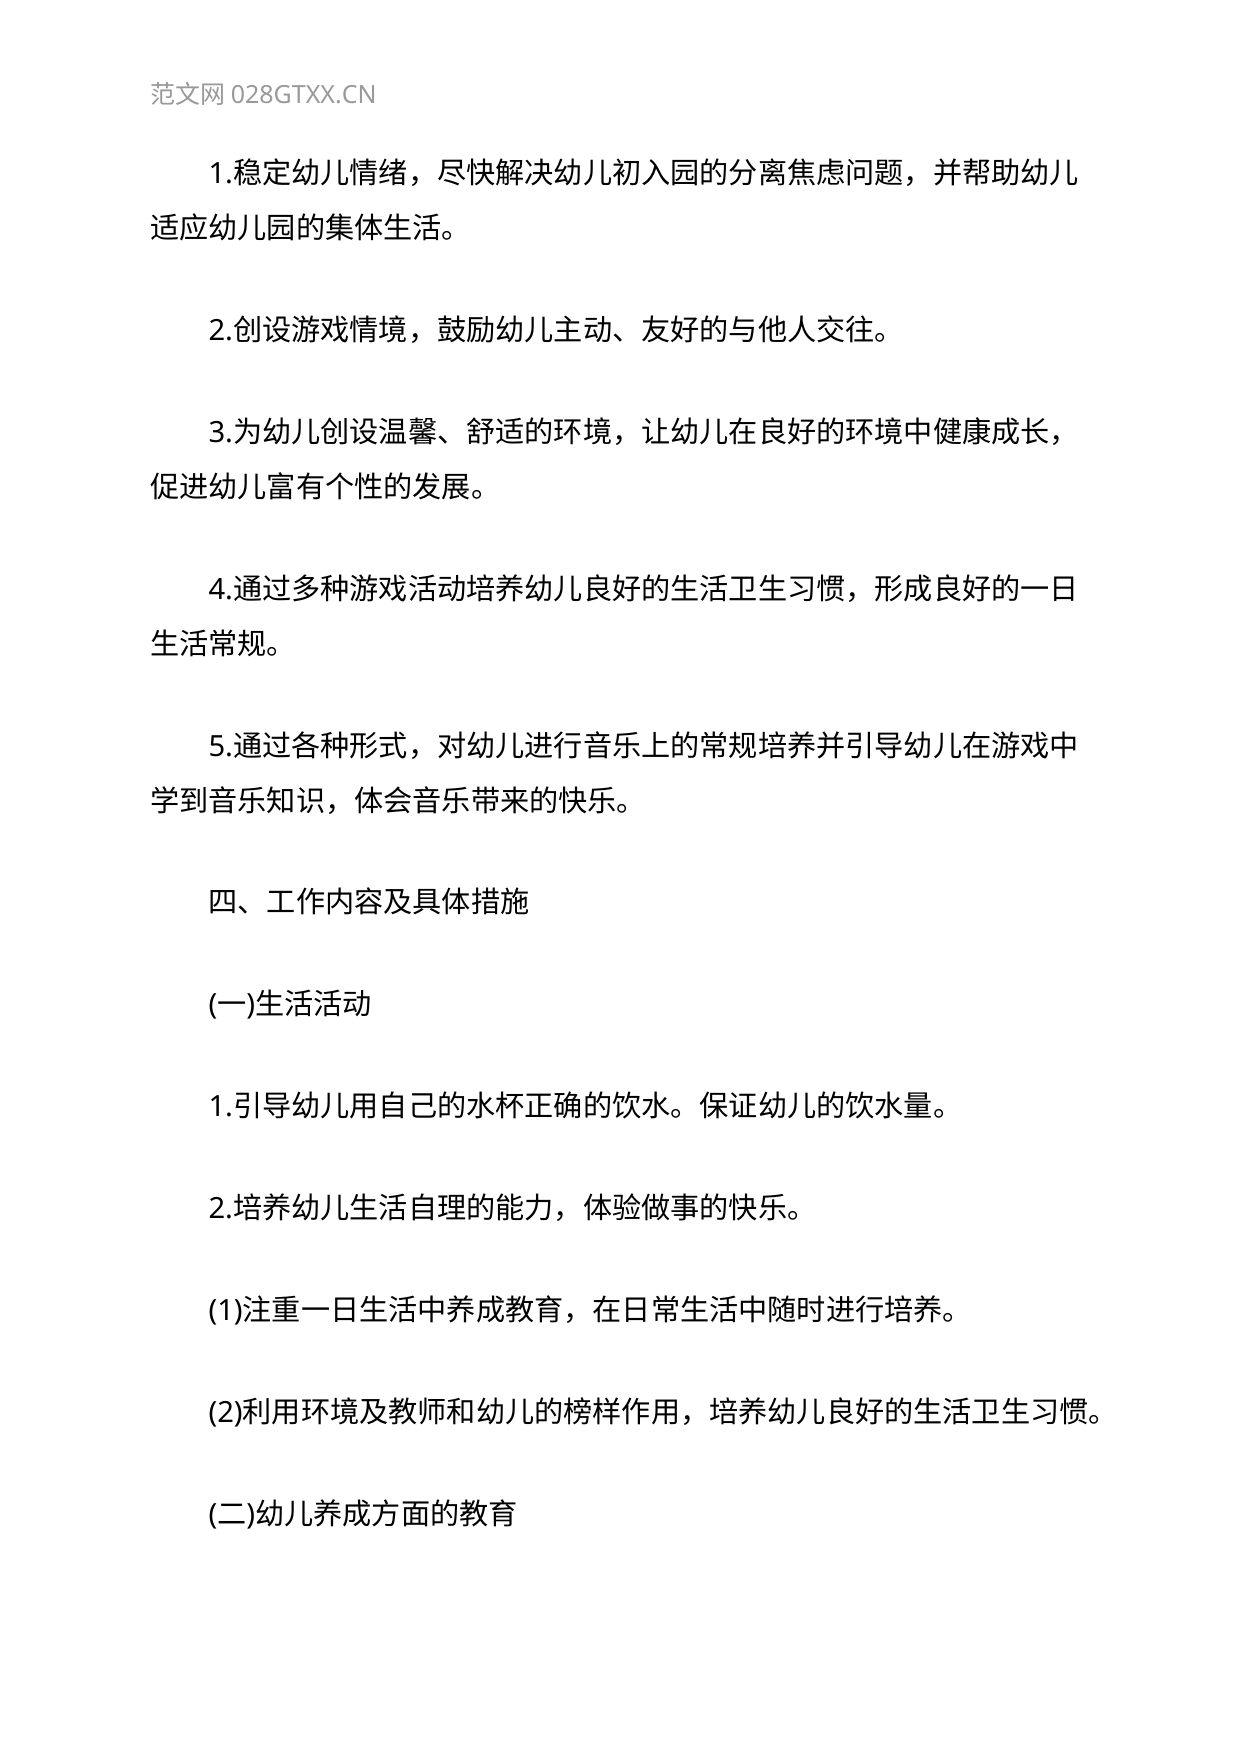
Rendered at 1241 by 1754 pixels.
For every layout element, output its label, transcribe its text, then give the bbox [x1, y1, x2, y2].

text 1.引导幼儿用自己的水杯正确的饮水。保证幼儿的饮水量。 [150, 1083, 1090, 1125]
text 1.稳定幼儿情绪，尽快解决幼儿初入园的分离焦虑问题，并帮助幼儿适应幼儿园的集体生活。 [150, 150, 1090, 247]
text 5.通过各种形式，对幼儿进行音乐上的常规培养并引导幼儿在游戏中学到音乐知识，体会音乐带来的快乐。 [150, 722, 1090, 819]
text (一)生活活动 [150, 981, 1090, 1023]
text (2)利用环境及教师和幼儿的榜样作用，培养幼儿良好的生活卫生习惯。 [150, 1389, 1090, 1431]
text (二)幼儿养成方面的教育 [150, 1491, 1090, 1533]
text 四、工作内容及具体措施 [150, 879, 1090, 921]
text 4.通过多种游戏活动培养幼儿良好的生活卫生习惯，形成良好的一日生活常规。 [150, 566, 1090, 663]
text 3.为幼儿创设温馨、舒适的环境，让幼儿在良好的环境中健康成长，促进幼儿富有个性的发展。 [150, 409, 1090, 506]
text 2.创设游戏情境，鼓励幼儿主动、友好的与他人交往。 [150, 307, 1090, 349]
text (1)注重一日生活中养成教育，在日常生活中随时进行培养。 [150, 1287, 1090, 1329]
text 2.培养幼儿生活自理的能力，体验做事的快乐。 [150, 1185, 1090, 1227]
